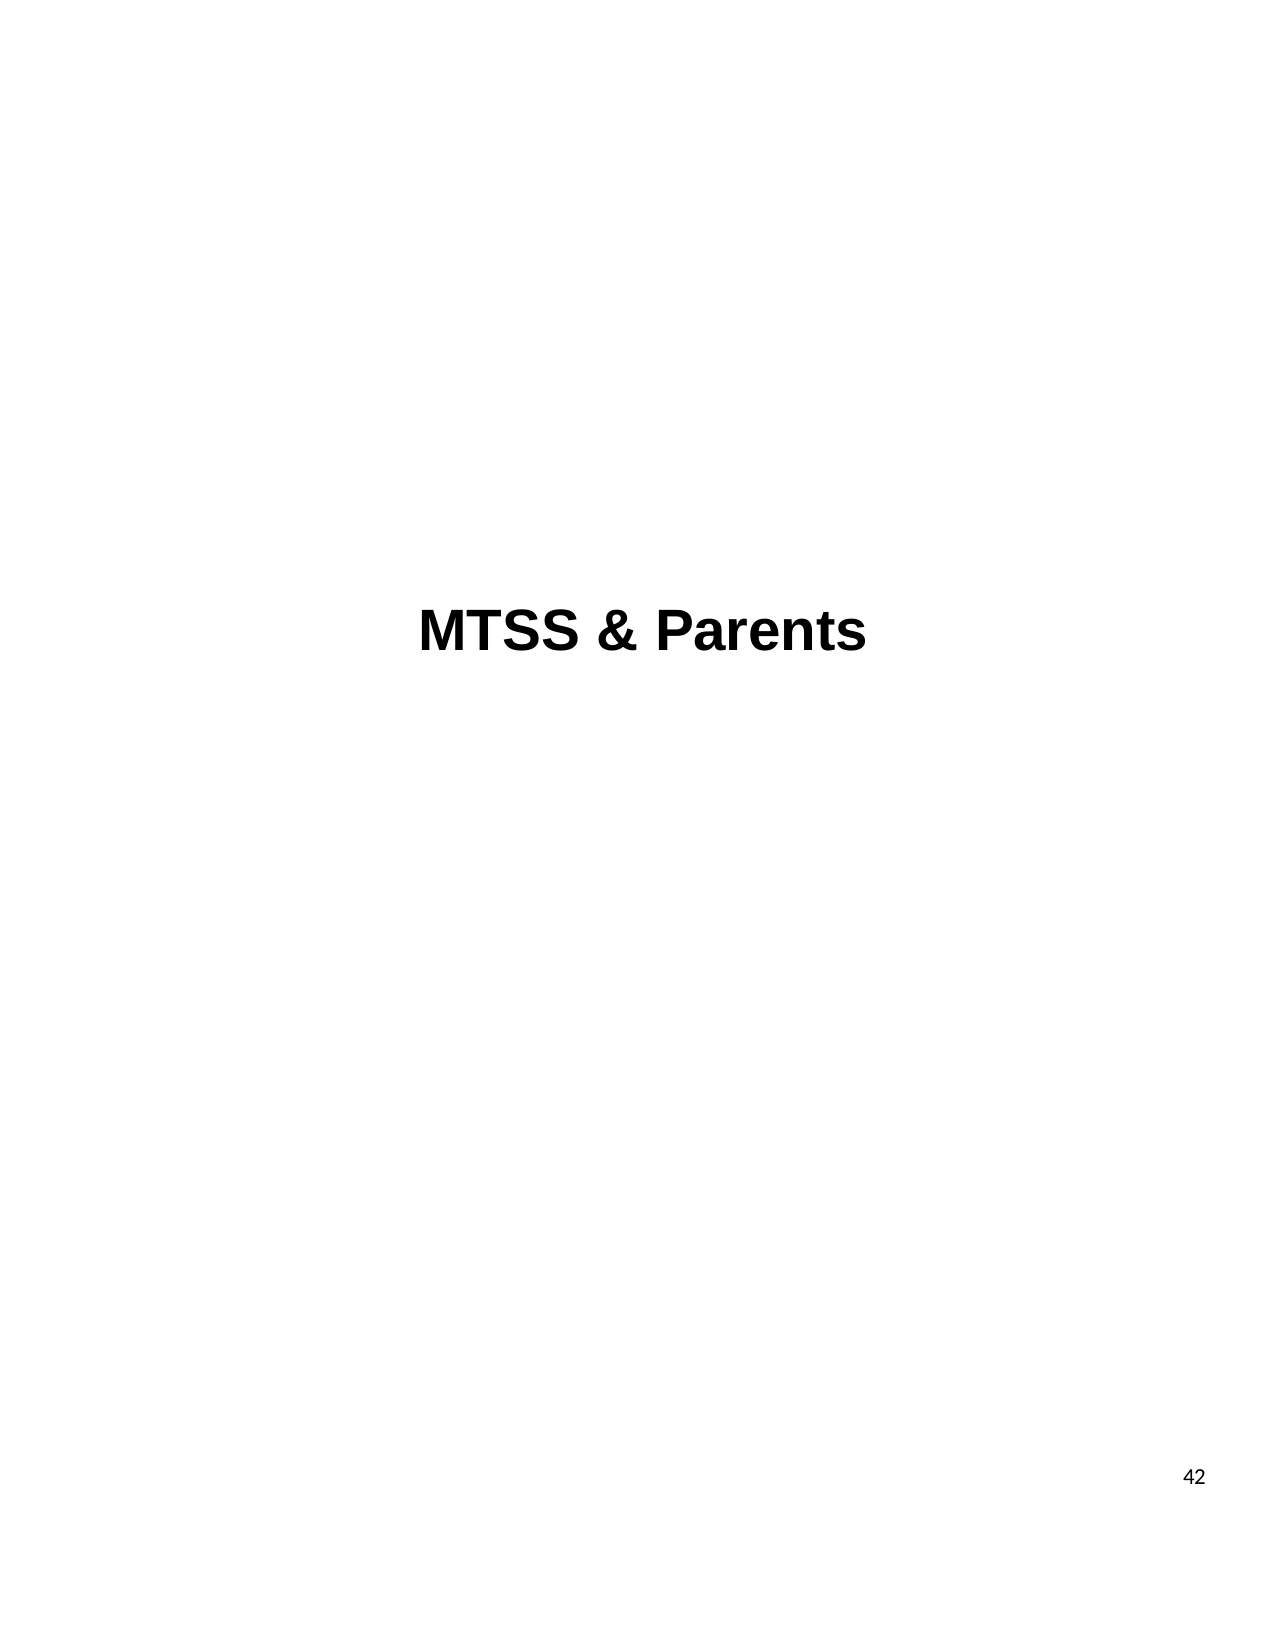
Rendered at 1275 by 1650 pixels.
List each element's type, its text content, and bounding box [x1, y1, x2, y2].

subtitle MTSS & Parents [175, 596, 1111, 663]
